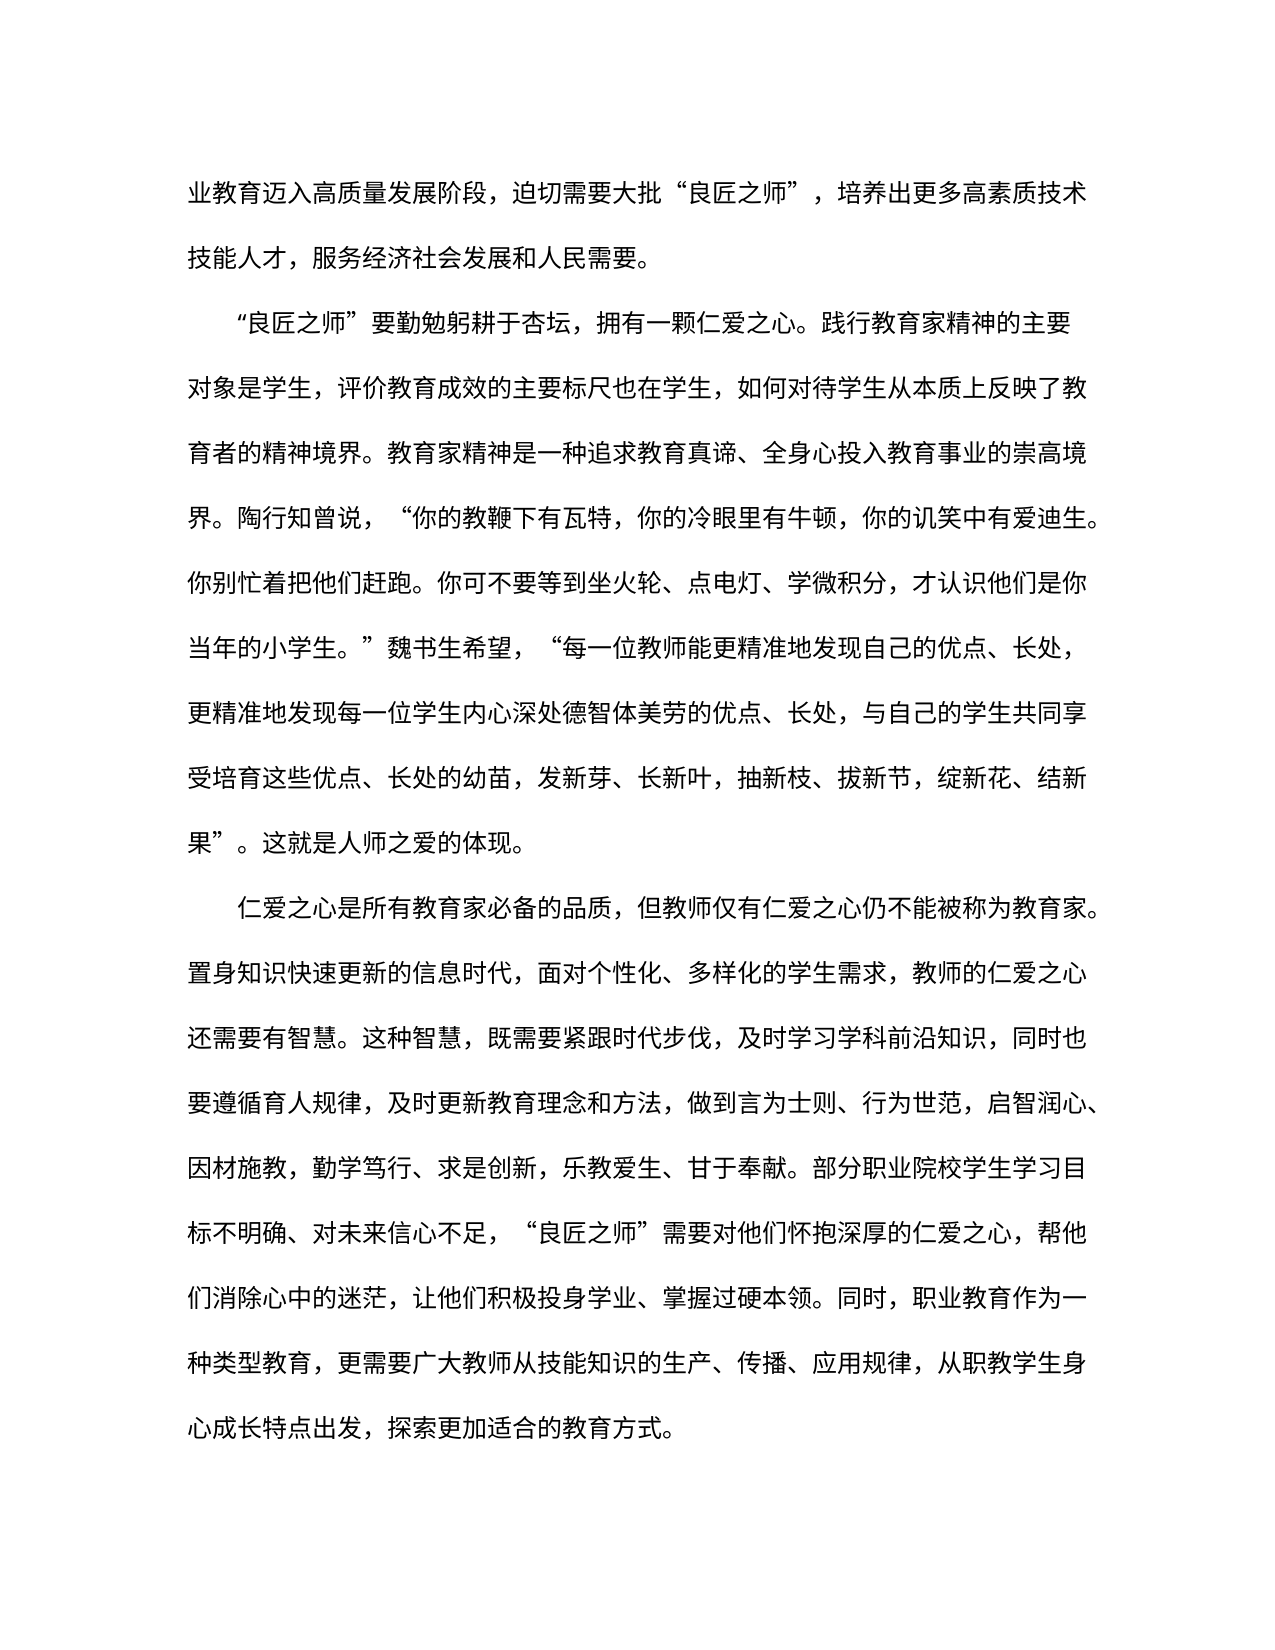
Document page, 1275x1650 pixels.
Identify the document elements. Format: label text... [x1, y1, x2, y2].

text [187, 159, 1087, 289]
text “良匠之师”要勤勉躬耕于杏坛，拥有一颗仁爱之心。践行教育家精神的主要对象是学生，评价教育成效的主要标尺也在学生，如何对待学生从本质上反映了教育者的精神境界。教育家精神是一种追求教育真谛、全身心投入教育事业的崇高境界。陶行知曾说，“你的教鞭下有瓦特，你的冷眼里有牛顿，你的讥笑中有爱迪生。你别忙着把他们赶跑。你可不要等到坐火轮、点电灯、学微积分，才认识他们是你当年的小学生。”魏书生希望，“每一位教师能更精准地发现自己的优点、长处，更精准地发现每一位学生内心深处德智体美劳的优点、长处，与自己的学生共同享受培育这些优点、长处的幼苗，发新芽、长新叶，抽新枝、拔新节，绽新花、结新果”。这就是人师之爱的体现。 [187, 289, 1087, 874]
text 仁爱之心是所有教育家必备的品质，但教师仅有仁爱之心仍不能被称为教育家。置身知识快速更新的信息时代，面对个性化、多样化的学生需求，教师的仁爱之心还需要有智慧。这种智慧，既需要紧跟时代步伐，及时学习学科前沿知识，同时也要遵循育人规律，及时更新教育理念和方法，做到言为士则、行为世范，启智润心、因材施教，勤学笃行、求是创新，乐教爱生、甘于奉献。部分职业院校学生学习目标不明确、对未来信心不足，“良匠之师”需要对他们怀抱深厚的仁爱之心，帮他们消除心中的迷茫，让他们积极投身学业、掌握过硬本领。同时，职业教育作为一种类型教育，更需要广大教师从技能知识的生产、传播、应用规律，从职教学生身心成长特点出发，探索更加适合的教育方式。 [187, 874, 1087, 1459]
